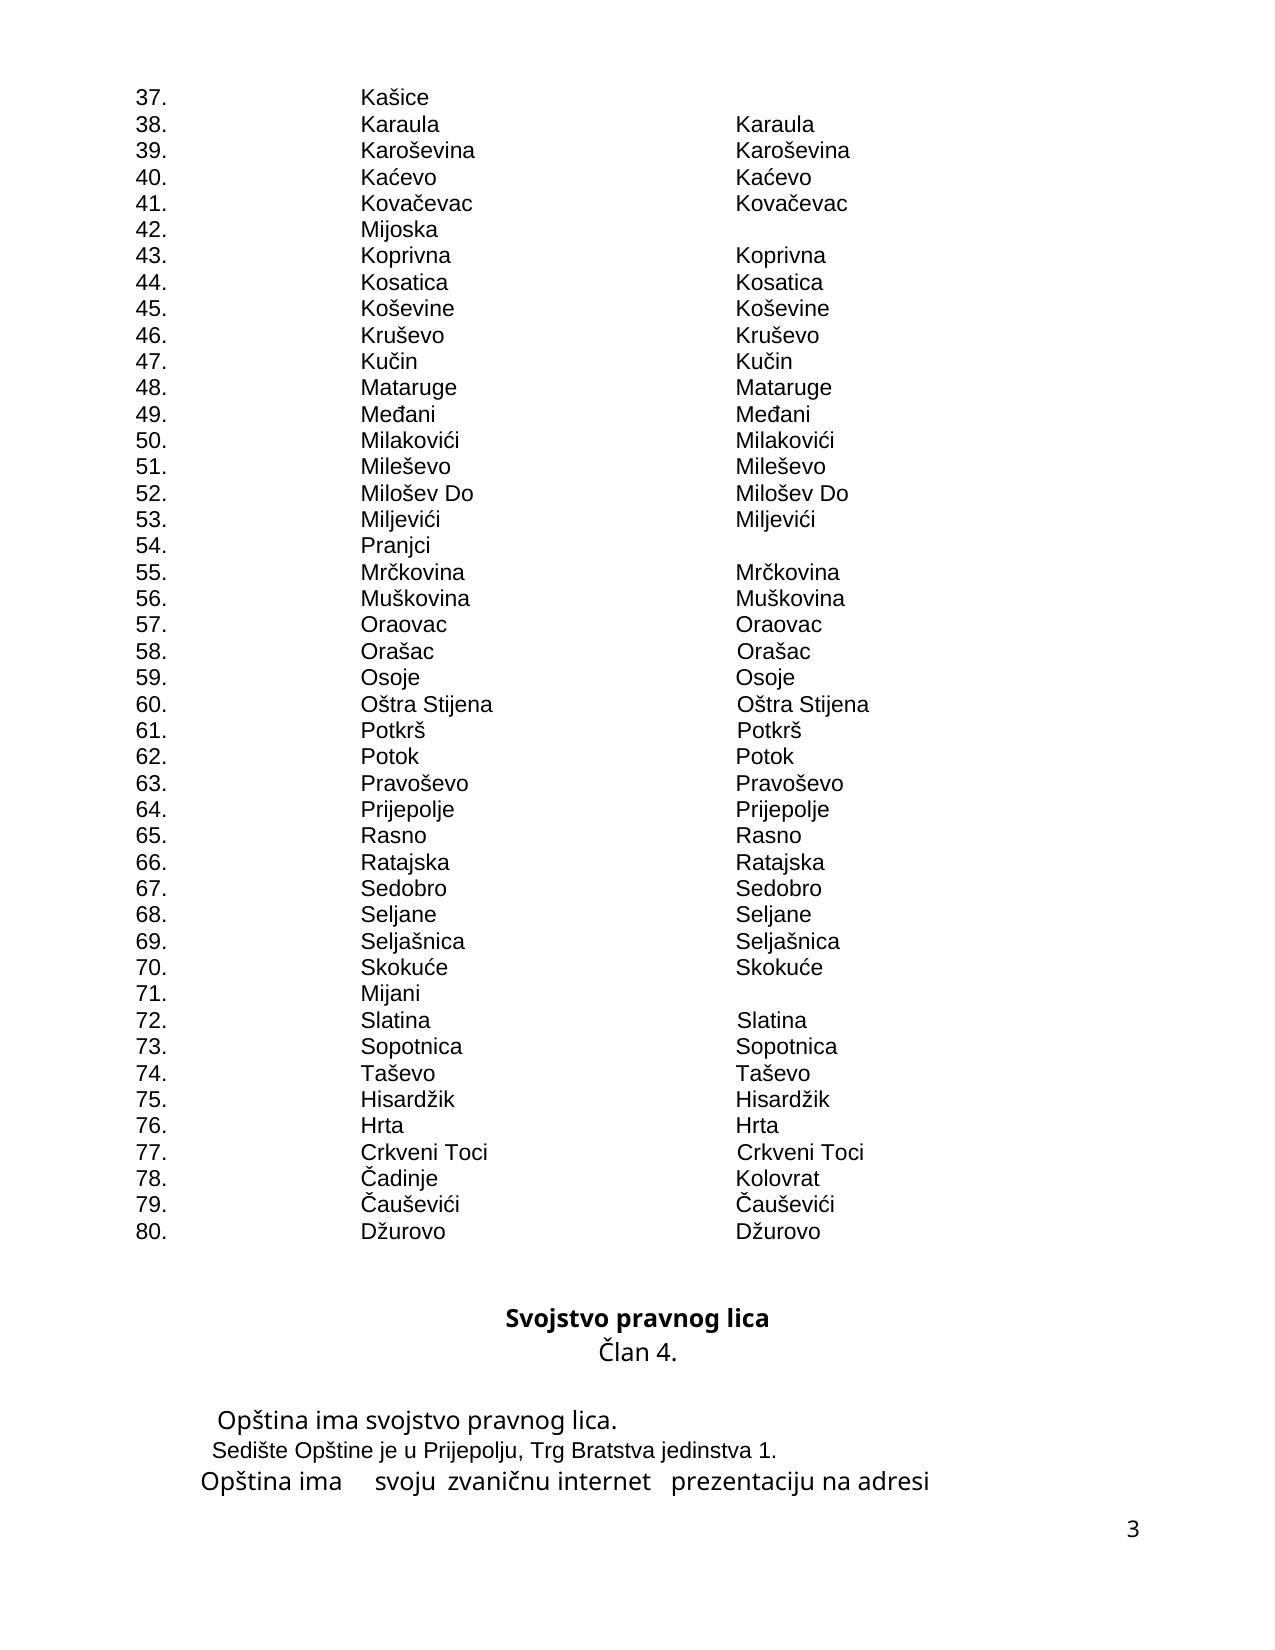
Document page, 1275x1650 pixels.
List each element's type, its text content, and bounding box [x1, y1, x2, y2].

text 46. Kruševo Kruševo [135, 322, 1139, 348]
text 74. Taševo Taševo [135, 1059, 1139, 1086]
text 73. Sopotnica Sopotnica [135, 1033, 1139, 1059]
text 57. Oraovac Oraovac [135, 611, 1139, 638]
text 56. Muškovina Muškovina [135, 585, 1139, 611]
text 76. Hrta Hrta [135, 1112, 1139, 1138]
text 60. Oštra Stijena Oštra Stijena [135, 691, 1139, 717]
text 61. Potkrš Potkrš [135, 717, 1139, 743]
text 52. Milošev Do Milošev Do [135, 480, 1139, 506]
text 47. Kučin Kučin [135, 348, 1139, 374]
text Opština ima svojstvo pravnog lica. [135, 1403, 1139, 1437]
text 51. Mileševo Mileševo [135, 453, 1139, 480]
subtitle Svojstvo pravnog lica [146, 1300, 1129, 1334]
text 65. Rasno Rasno [135, 822, 1139, 849]
text 66. Ratajska Ratajska [135, 849, 1139, 875]
text 80. Džurovo Džurovo [135, 1218, 1139, 1244]
text 78. Čadinje Kolovrat [135, 1165, 1139, 1191]
text 70. Skokuće Skokuće [135, 954, 1139, 980]
text 62. Potok Potok [135, 743, 1139, 769]
text 49. Međani Međani [135, 401, 1139, 427]
text 71. Mijani [135, 980, 1139, 1007]
text 64. Prijepolje Prijepolje [135, 796, 1139, 822]
text 44. Kosatica Kosatica [135, 269, 1139, 295]
text 39. Karoševina Karoševina [135, 137, 1139, 163]
text 37. Kašice [135, 84, 1139, 111]
text Sedište Opštine je u Prijepolju, Trg Bratstva jedinstva 1. [135, 1437, 1139, 1463]
text 43. Koprivna Koprivna [135, 242, 1139, 269]
text 45. Koševine Koševine [135, 295, 1139, 322]
text 55. Mrčkovina Mrčkovina [135, 559, 1139, 585]
text 68. Seljane Seljane [135, 901, 1139, 928]
text 50. Milakovići Milakovići [135, 427, 1139, 453]
text 38. Karaula Karaula [135, 111, 1139, 137]
text 59. Osoje Osoje [135, 664, 1139, 691]
text 42. Mijoska [135, 216, 1139, 242]
text 67. Sedobro Sedobro [135, 875, 1139, 901]
text 72. Slatina Slatina [135, 1007, 1139, 1033]
text 77. Crkveni Toci Crkveni Toci [135, 1138, 1139, 1165]
text 79. Čauševići Čauševići [135, 1191, 1139, 1218]
text 69. Seljašnica Seljašnica [135, 928, 1139, 954]
text Opština ima svoju zvaničnu internet prezentaciju na adresi [135, 1463, 1139, 1497]
text Član 4. [146, 1334, 1129, 1368]
text 48. Mataruge Mataruge [135, 374, 1139, 401]
text 58. Orašac Orašac [135, 638, 1139, 664]
text 53. Miljevići Miljevići [135, 506, 1139, 532]
text 54. Pranjci [135, 532, 1139, 559]
text 40. Kaćevo Kaćevo [135, 163, 1139, 190]
text 41. Kovačevac Kovačevac [135, 190, 1139, 216]
text 63. Pravoševo Pravoševo [135, 769, 1139, 796]
text 75. Hisardžik Hisardžik [135, 1086, 1139, 1112]
